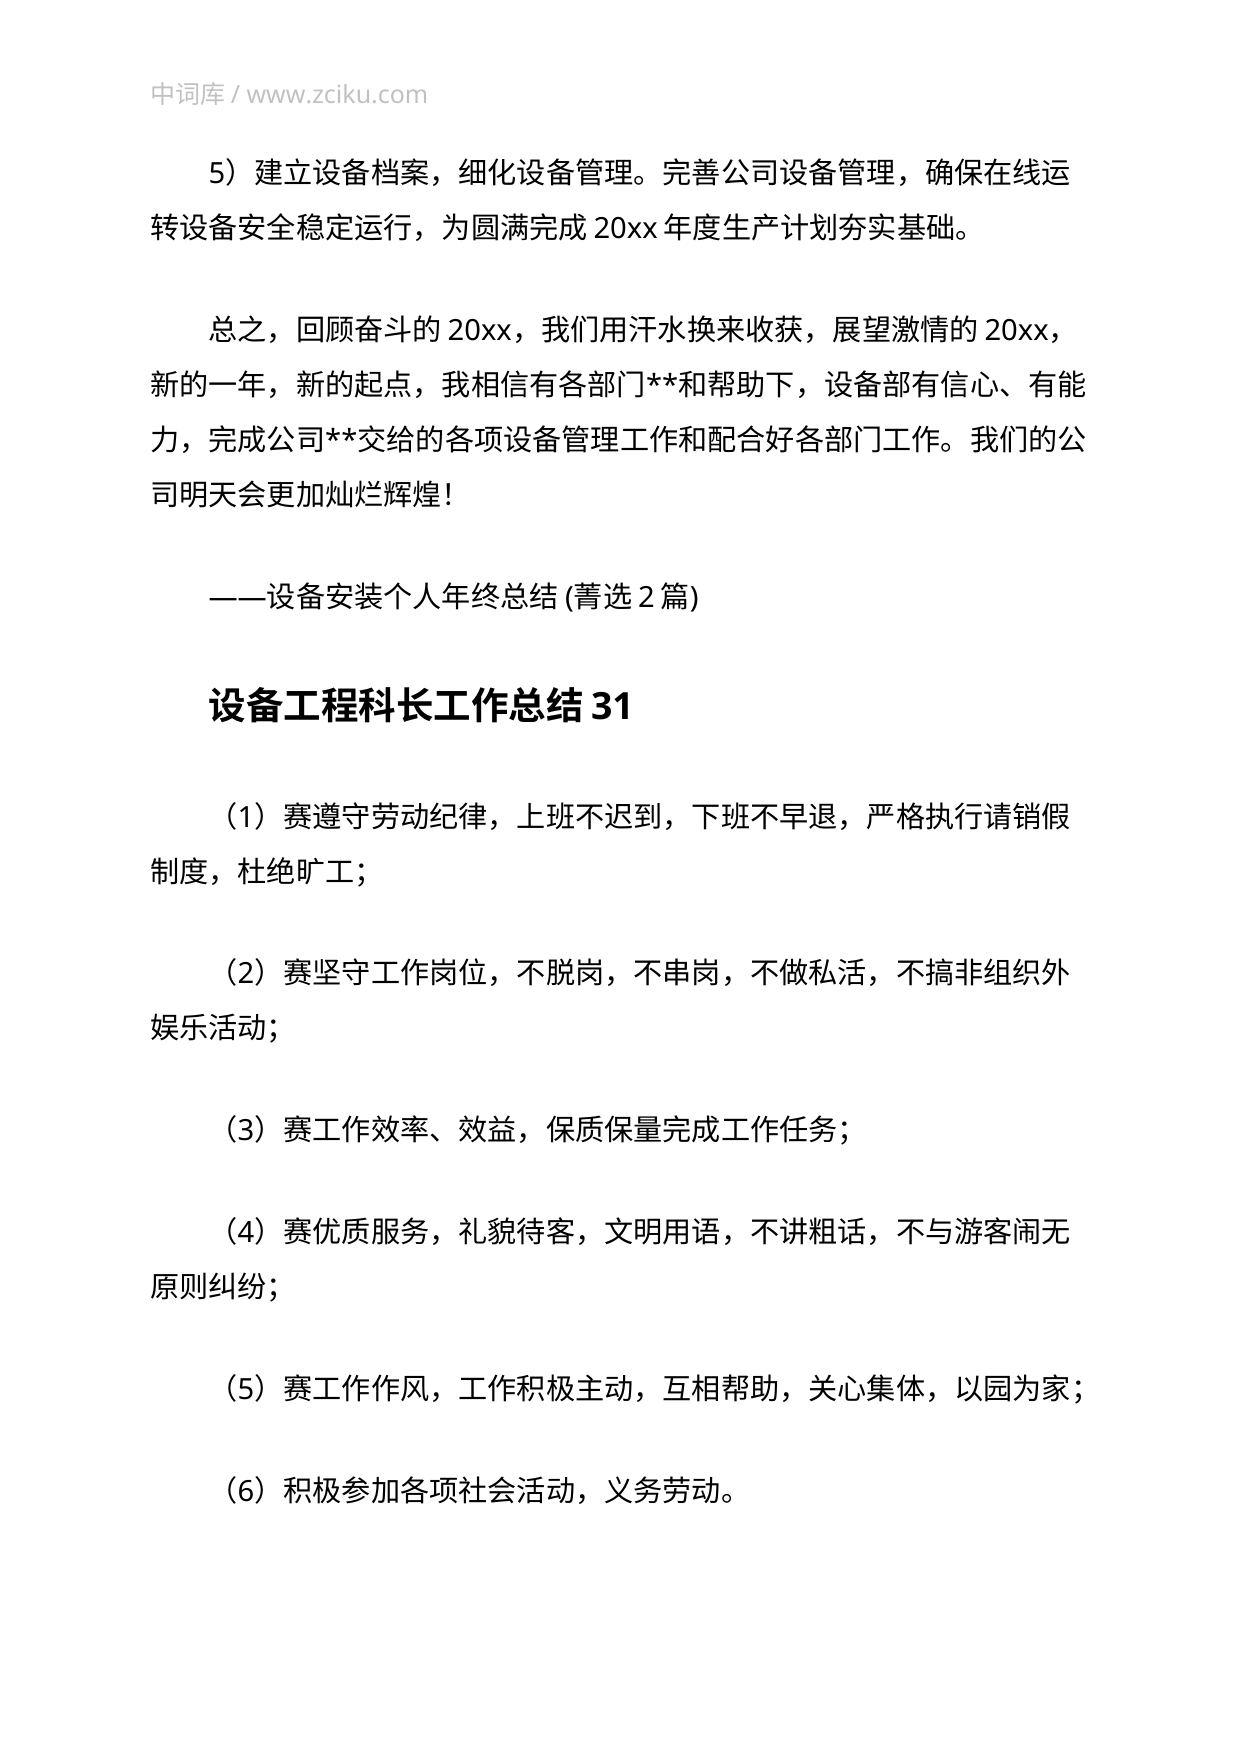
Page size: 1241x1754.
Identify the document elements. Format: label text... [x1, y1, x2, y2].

text （5）赛工作作风，工作积极主动，互相帮助，关心集体，以园为家； [150, 1366, 1090, 1408]
text 设备工程科长工作总结31 [150, 676, 1090, 730]
text 5）建立设备档案，细化设备管理。完善公司设备管理，确保在线运转设备安全稳定运行，为圆满完成20xx年度生产计划夯实基础。 [150, 150, 1090, 247]
text （6）积极参加各项社会活动，义务劳动。 [150, 1468, 1090, 1510]
text （1）赛遵守劳动纪律，上班不迟到，下班不早退，严格执行请销假制度，杜绝旷工； [150, 793, 1090, 891]
text （3）赛工作效率、效益，保质保量完成工作任务； [150, 1107, 1090, 1149]
text ——设备安装个人年终总结 (菁选2篇) [150, 574, 1090, 616]
text （4）赛优质服务，礼貌待客，文明用语，不讲粗话，不与游客闹无原则纠纷； [150, 1209, 1090, 1306]
text （2）赛坚守工作岗位，不脱岗，不串岗，不做私活，不搞非组织外娱乐活动； [150, 950, 1090, 1047]
text 总之，回顾奋斗的20xx，我们用汗水换来收获，展望激情的20xx，新的一年，新的起点，我相信有各部门**和帮助下，设备部有信心、有能力，完成公司**交给的各项设备管理工作和配合好各部门工作。我们的公司明天会更加灿烂辉煌！ [150, 307, 1090, 514]
